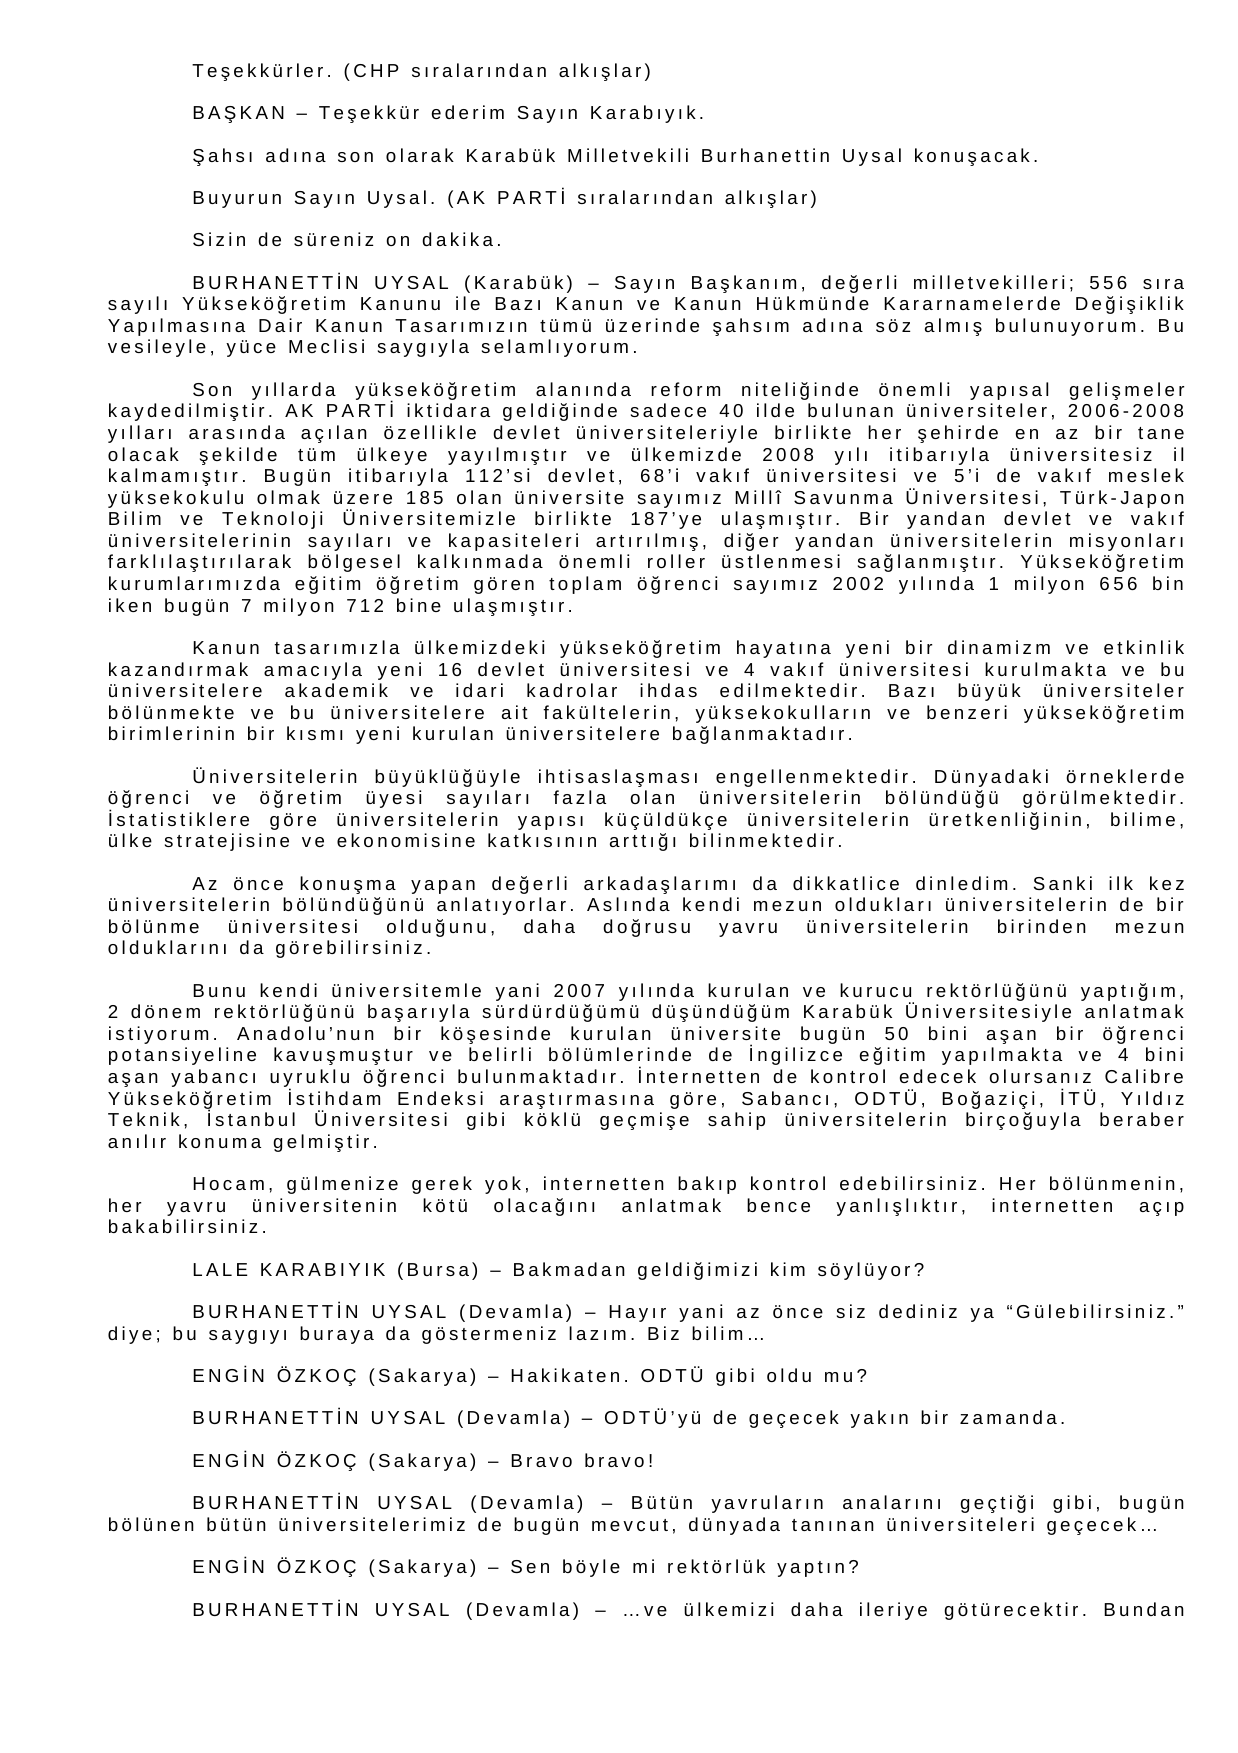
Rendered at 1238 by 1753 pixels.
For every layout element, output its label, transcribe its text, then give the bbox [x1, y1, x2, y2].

text Son yıllarda yükseköğretim alanında reform niteliğinde önemli yapısal gelişmeler kaydedilmiştir. AK PARTİ iktidara geldiğinde sadece 40 ilde bulunan üniversiteler, 2006-2008 yılları arasında açılan özellikle devlet üniversiteleriyle birlikte her şehirde en az bir tane olacak şekilde tüm ülkeye yayılmıştır ve ülkemizde 2008 yılı itibarıyla üniversitesiz il kalmamıştır. Bugün itibarıyla 112’si devlet, 68’i vakıf üniversitesi ve 5’i de vakıf meslek yüksekokulu olmak üzere 185 olan üniversite sayımız Millî Savunma Üniversitesi, Türk-Japon Bilim ve Teknoloji Üniversitemizle birlikte 187’ye ulaşmıştır. Bir yandan devlet ve vakıf üniversitelerinin sayıları ve kapasiteleri artırılmış, diğer yandan üniversitelerin misyonları farklılaştırılarak bölgesel kalkınmada önemli roller üstlenmesi sağlanmıştır. Yükseköğretim kurumlarımızda eğitim öğretim gören toplam öğrenci sayımız 2002 yılında 1 milyon 656 bin iken bugün 7 milyon 712 bine ulaşmıştır. [108, 379, 1186, 616]
text BURHANETTİN UYSAL (Devamla) – ODTÜ’yü de geçecek yakın bir zamanda. [108, 1407, 1186, 1429]
text BURHANETTİN UYSAL (Devamla) – Bütün yavruların analarını geçtiği gibi, bugün bölünen bütün üniversitelerimiz de bugün mevcut, dünyada tanınan üniversiteleri geçecek… [108, 1492, 1186, 1535]
text BAŞKAN – Teşekkür ederim Sayın Karabıyık. [108, 102, 1186, 124]
text BURHANETTİN UYSAL (Devamla) – Hayır yani az önce siz dediniz ya “Gülebilirsiniz.” diye; bu saygıyı buraya da göstermeniz lazım. Biz bilim… [108, 1301, 1186, 1344]
text Teşekkürler. (CHP sıralarından alkışlar) [108, 60, 1186, 81]
text Üniversitelerin büyüklüğüyle ihtisaslaşması engellenmektedir. Dünyadaki örneklerde öğrenci ve öğretim üyesi sayıları fazla olan üniversitelerin bölündüğü görülmektedir. İstatistiklere göre üniversitelerin yapısı küçüldükçe üniversitelerin üretkenliğinin, bilime, ülke stratejisine ve ekonomisine katkısının arttığı bilinmektedir. [108, 765, 1186, 852]
text ENGİN ÖZKOÇ (Sakarya) – Hakikaten. ODTÜ gibi oldu mu? [108, 1365, 1186, 1386]
text Şahsı adına son olarak Karabük Milletvekili Burhanettin Uysal konuşacak. [108, 144, 1186, 166]
text Sizin de süreniz on dakika. [108, 229, 1186, 251]
text Hocam, gülmenize gerek yok, internetten bakıp kontrol edebilirsiniz. Her bölünmenin, her yavru üniversitenin kötü olacağını anlatmak bence yanlışlıktır, internetten açıp bakabilirsiniz. [108, 1173, 1186, 1238]
text Buyurun Sayın Uysal. (AK PARTİ sıralarından alkışlar) [108, 187, 1186, 208]
text LALE KARABIYIK (Bursa) – Bakmadan geldiğimizi kim söylüyor? [108, 1258, 1186, 1280]
text Bunu kendi üniversitemle yani 2007 yılında kurulan ve kurucu rektörlüğünü yaptığım, 2 dönem rektörlüğünü başarıyla sürdürdüğümü düşündüğüm Karabük Üniversitesiyle anlatmak istiyorum. Anadolu’nun bir köşesinde kurulan üniversite bugün 50 bini aşan bir öğrenci potansiyeline kavuşmuştur ve belirli bölümlerinde de İngilizce eğitim yapılmakta ve 4 bini aşan yabancı uyruklu öğrenci bulunmaktadır. İnternetten de kontrol edecek olursanız Calibre Yükseköğretim İstihdam Endeksi araştırmasına göre, Sabancı, ODTÜ, Boğaziçi, İTÜ, Yıldız Teknik, İstanbul Üniversitesi gibi köklü geçmişe sahip üniversitelerin birçoğuyla beraber anılır konuma gelmiştir. [108, 979, 1186, 1152]
text ENGİN ÖZKOÇ (Sakarya) – Bravo bravo! [108, 1449, 1186, 1471]
text Az önce konuşma yapan değerli arkadaşlarımı da dikkatlice dinledim. Sanki ilk kez üniversitelerin bölündüğünü anlatıyorlar. Aslında kendi mezun oldukları üniversitelerin de bir bölünme üniversitesi olduğunu, daha doğrusu yavru üniversitelerin birinden mezun olduklarını da görebilirsiniz. [108, 872, 1186, 959]
text BURHANETTİN UYSAL (Karabük) – Sayın Başkanım, değerli milletvekilleri; 556 sıra sayılı Yükseköğretim Kanunu ile Bazı Kanun ve Kanun Hükmünde Kararnamelerde Değişiklik Yapılmasına Dair Kanun Tasarımızın tümü üzerinde şahsım adına söz almış bulunuyorum. Bu vesileyle, yüce Meclisi saygıyla selamlıyorum. [108, 272, 1186, 358]
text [108, 1598, 1186, 1620]
text ENGİN ÖZKOÇ (Sakarya) – Sen böyle mi rektörlük yaptın? [108, 1556, 1186, 1577]
text Kanun tasarımızla ülkemizdeki yükseköğretim hayatına yeni bir dinamizm ve etkinlik kazandırmak amacıyla yeni 16 devlet üniversitesi ve 4 vakıf üniversitesi kurulmakta ve bu üniversitelere akademik ve idari kadrolar ihdas edilmektedir. Bazı büyük üniversiteler bölünmekte ve bu üniversitelere ait fakültelerin, yüksekokulların ve benzeri yükseköğretim birimlerinin bir kısmı yeni kurulan üniversitelere bağlanmaktadır. [108, 637, 1186, 744]
